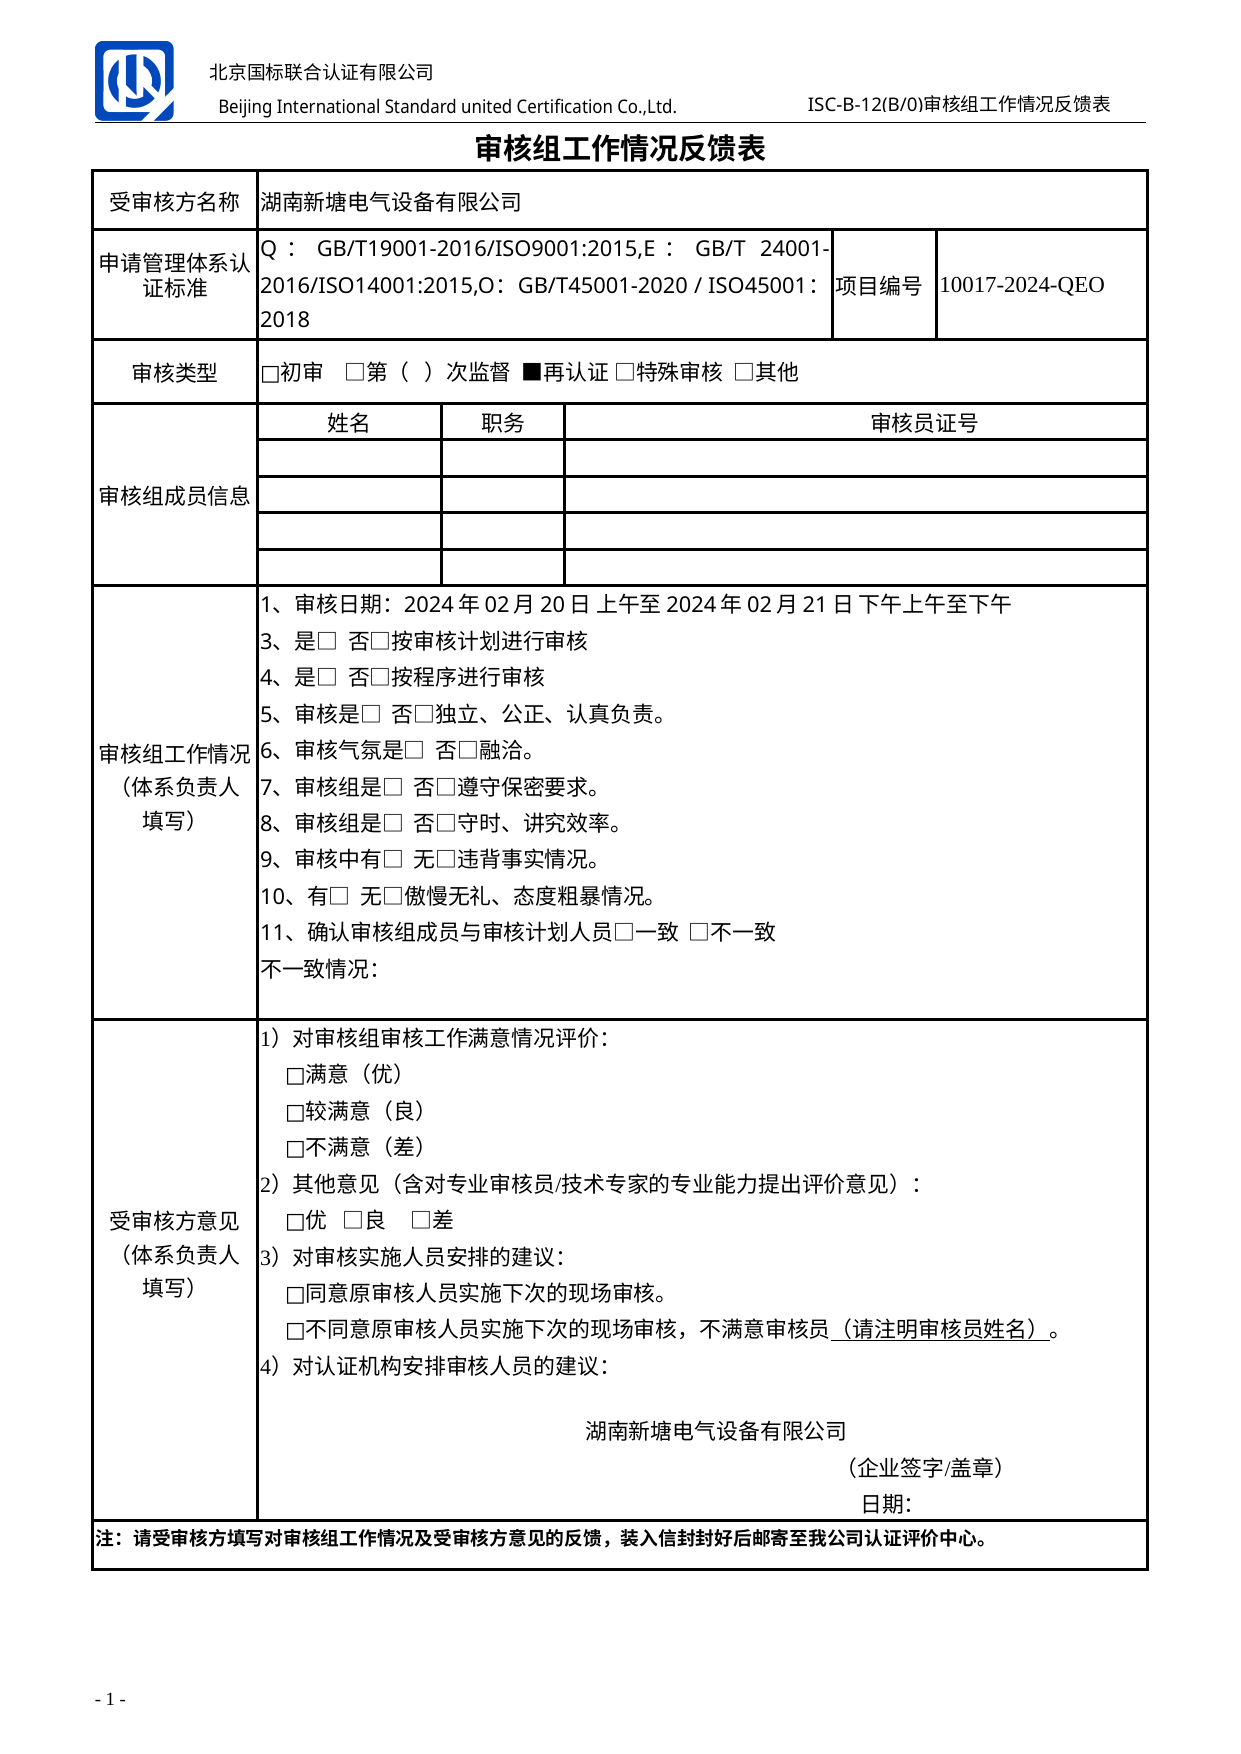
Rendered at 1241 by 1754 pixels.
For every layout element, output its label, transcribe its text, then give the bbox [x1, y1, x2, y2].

table_cell [259, 441, 440, 475]
table_cell [566, 441, 1146, 475]
table_cell 申请管理体系认证标准 [94, 231, 256, 338]
table_cell 注：请受审核方填写对审核组工作情况及受审核方意见的反馈，装入信封封好后邮寄至我公司认证评价中心。 [94, 1522, 1146, 1568]
table_cell [443, 478, 563, 511]
table_cell [443, 551, 563, 584]
text 审核组工作情况反馈表 [94, 123, 1146, 169]
table_cell [259, 478, 440, 511]
table_cell □初审 □第（ ）次监督 ■再认证 □特殊审核 □其他 [259, 341, 1146, 402]
table_header 受审核方名称 [94, 172, 256, 228]
table_cell [566, 478, 1146, 511]
table_cell 审核类型 [94, 341, 256, 402]
table_cell [443, 441, 563, 475]
table_cell 审核组工作情况（体系负责人 填写） [94, 587, 256, 1018]
table_cell [443, 514, 563, 548]
table_cell 职务 [443, 405, 563, 438]
table_cell 项目编号 [834, 231, 935, 338]
table_cell 10017-2024-QEO [938, 231, 1146, 338]
table_cell [259, 551, 440, 584]
table_cell [566, 551, 1146, 584]
table_cell 审核员证号 [566, 405, 1146, 438]
table_cell 1）对审核组审核工作满意情况评价： □满意（优） □较满意（良） □不满意（差） 2）其他意见（含对专业审核员/技术专家的专业能力提出评价意见）： □优 □良 □差 3）对审核实施人员安排的建议： □同意原审核人员实施下次的现场审核。 □不同意原审核人员实施下次的现场审核，不满意审核员（请注明审核员姓名）。 4）对认证机构安排审核人员的建议： 湖南新塘电气设备有限公司 （企业签字/盖章） 日期： [259, 1021, 1146, 1518]
table_cell 1、审核日期：2024年02月20日 上午至2024年02月21日 下午上午至下午 3、是□ 否□按审核计划进行审核 4、是□ 否□按程序进行审核 5、审核是□ 否□独立、公正、认真负责。 6、审核气氛是□ 否□融洽。 7、审核组是□ 否□遵守保密要求。 8、审核组是□ 否□守时、讲究效率。 9、审核中有□ 无□违背事实情况。 10、有□ 无□傲慢无礼、态度粗暴情况。 11、确认审核组成员与审核计划人员□一致 □不一致 不一致情况： [259, 587, 1146, 1018]
table_cell Q：GB/T19001-2016/ISO9001:2015,E：GB/T 24001-2016/ISO14001:2015,O：GB/T45001-2020 / ISO45001：2018 [259, 231, 831, 338]
table_cell 受审核方意见（体系负责人 填写） [94, 1021, 256, 1518]
picture [95, 41, 174, 121]
table_cell [259, 514, 440, 548]
table_header 湖南新塘电气设备有限公司 [259, 172, 1146, 228]
table_cell [566, 514, 1146, 548]
table_cell 姓名 [259, 405, 440, 438]
table_cell 审核组成员信息 [94, 405, 256, 584]
